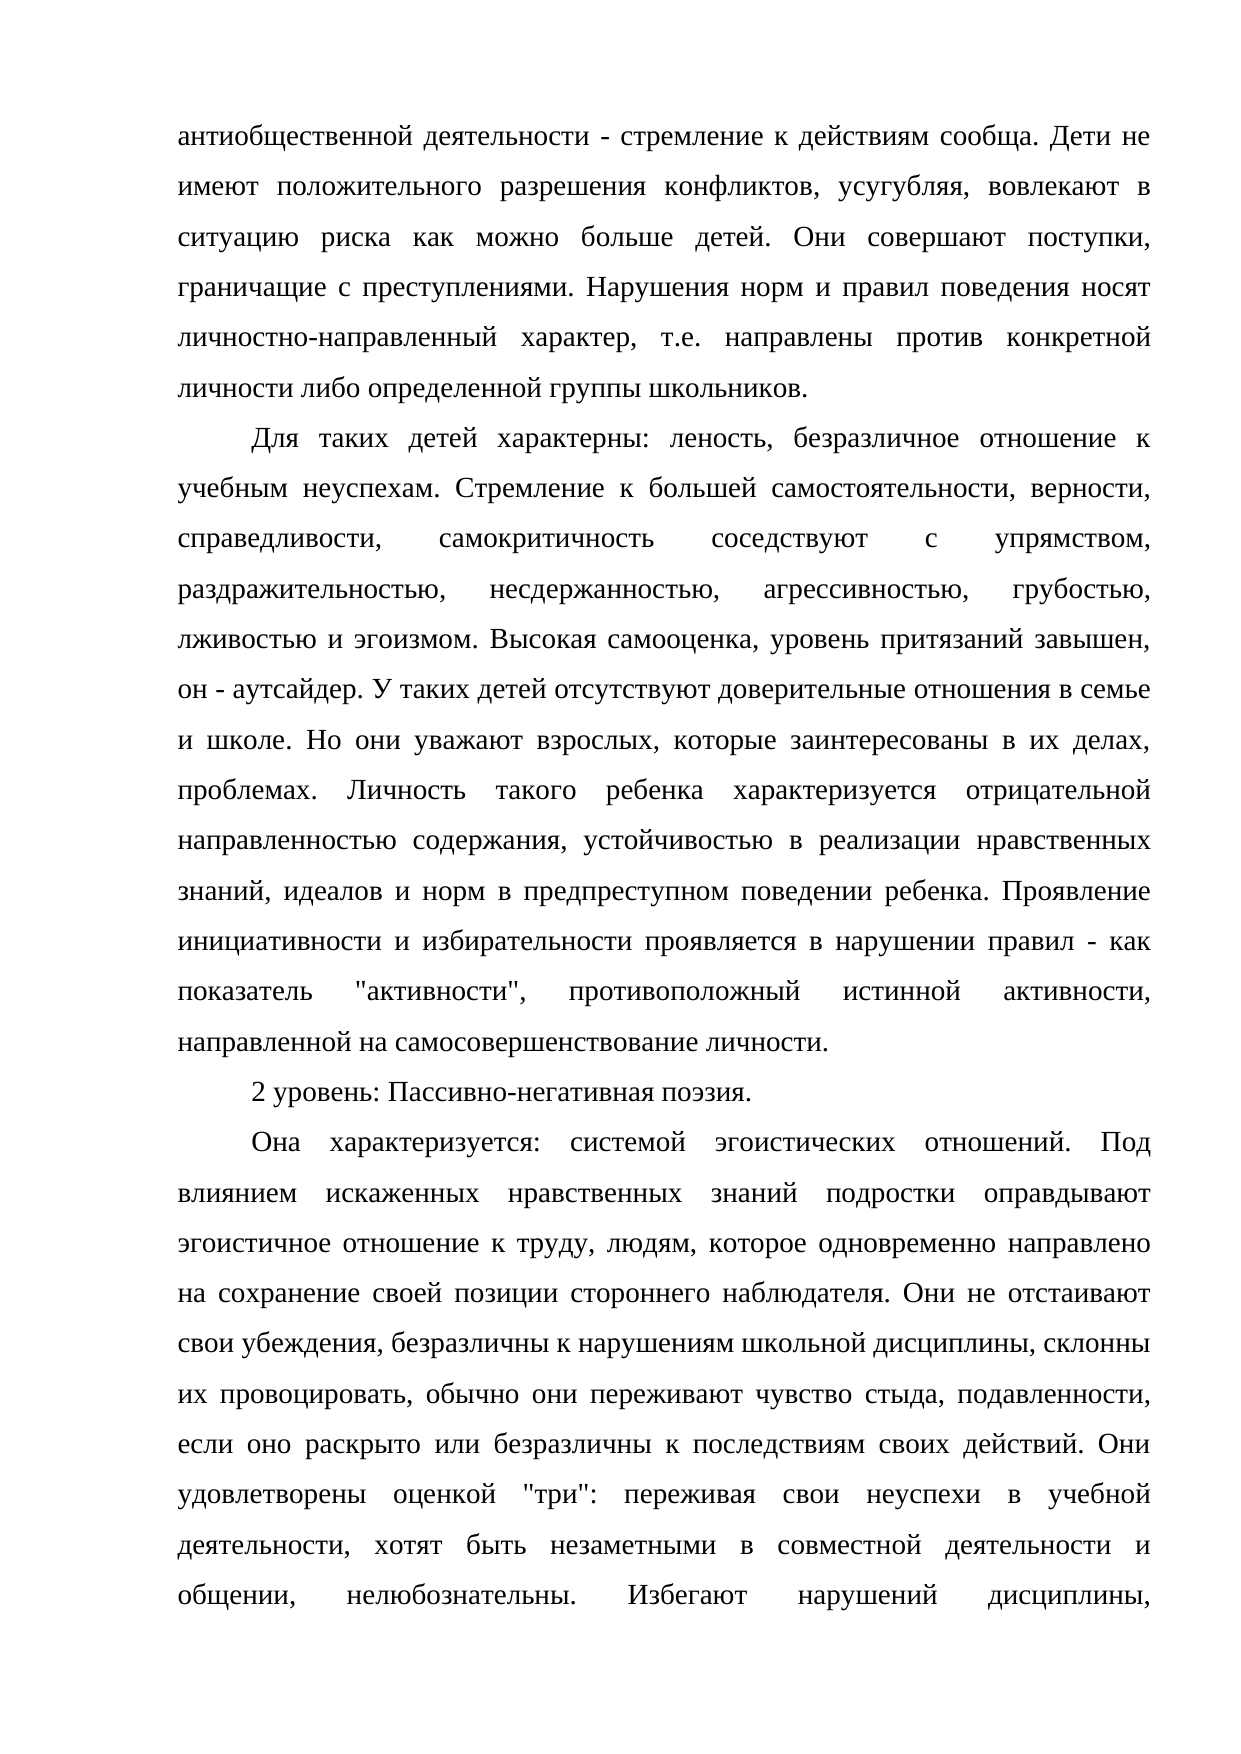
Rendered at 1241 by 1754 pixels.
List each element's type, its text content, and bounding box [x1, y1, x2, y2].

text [177, 118, 1152, 403]
text 2 уровень: Пассивно-негативная поэзия. [177, 1074, 1152, 1108]
text Для таких детей характерны: леность, безразличное отношение к учебным неуспехам. Стремление к большей самостоятельности, верности, справедливости, самокритичность соседствуют с упрямством, раздражительностью, несдержанностью, агрессивностью, грубостью, лживостью и эгоизмом. Высокая самооценка, уровень притязаний завышен, он - аутсайдер. У таких детей отсутствуют доверительные отношения в семье и школе. Но они уважают взрослых, которые заинтересованы в их делах, проблемах. Личность такого ребенка характеризуется отрицательной направленностью содержания, устойчивостью в реализации нравственных знаний, идеалов и норм в предпреступном поведении ребенка. Проявление инициативности и избирательности проявляется в нарушении правил - как показатель "активности", противоположный истинной активности, направленной на самосовершенствование личности. [177, 420, 1152, 1057]
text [177, 1124, 1152, 1611]
